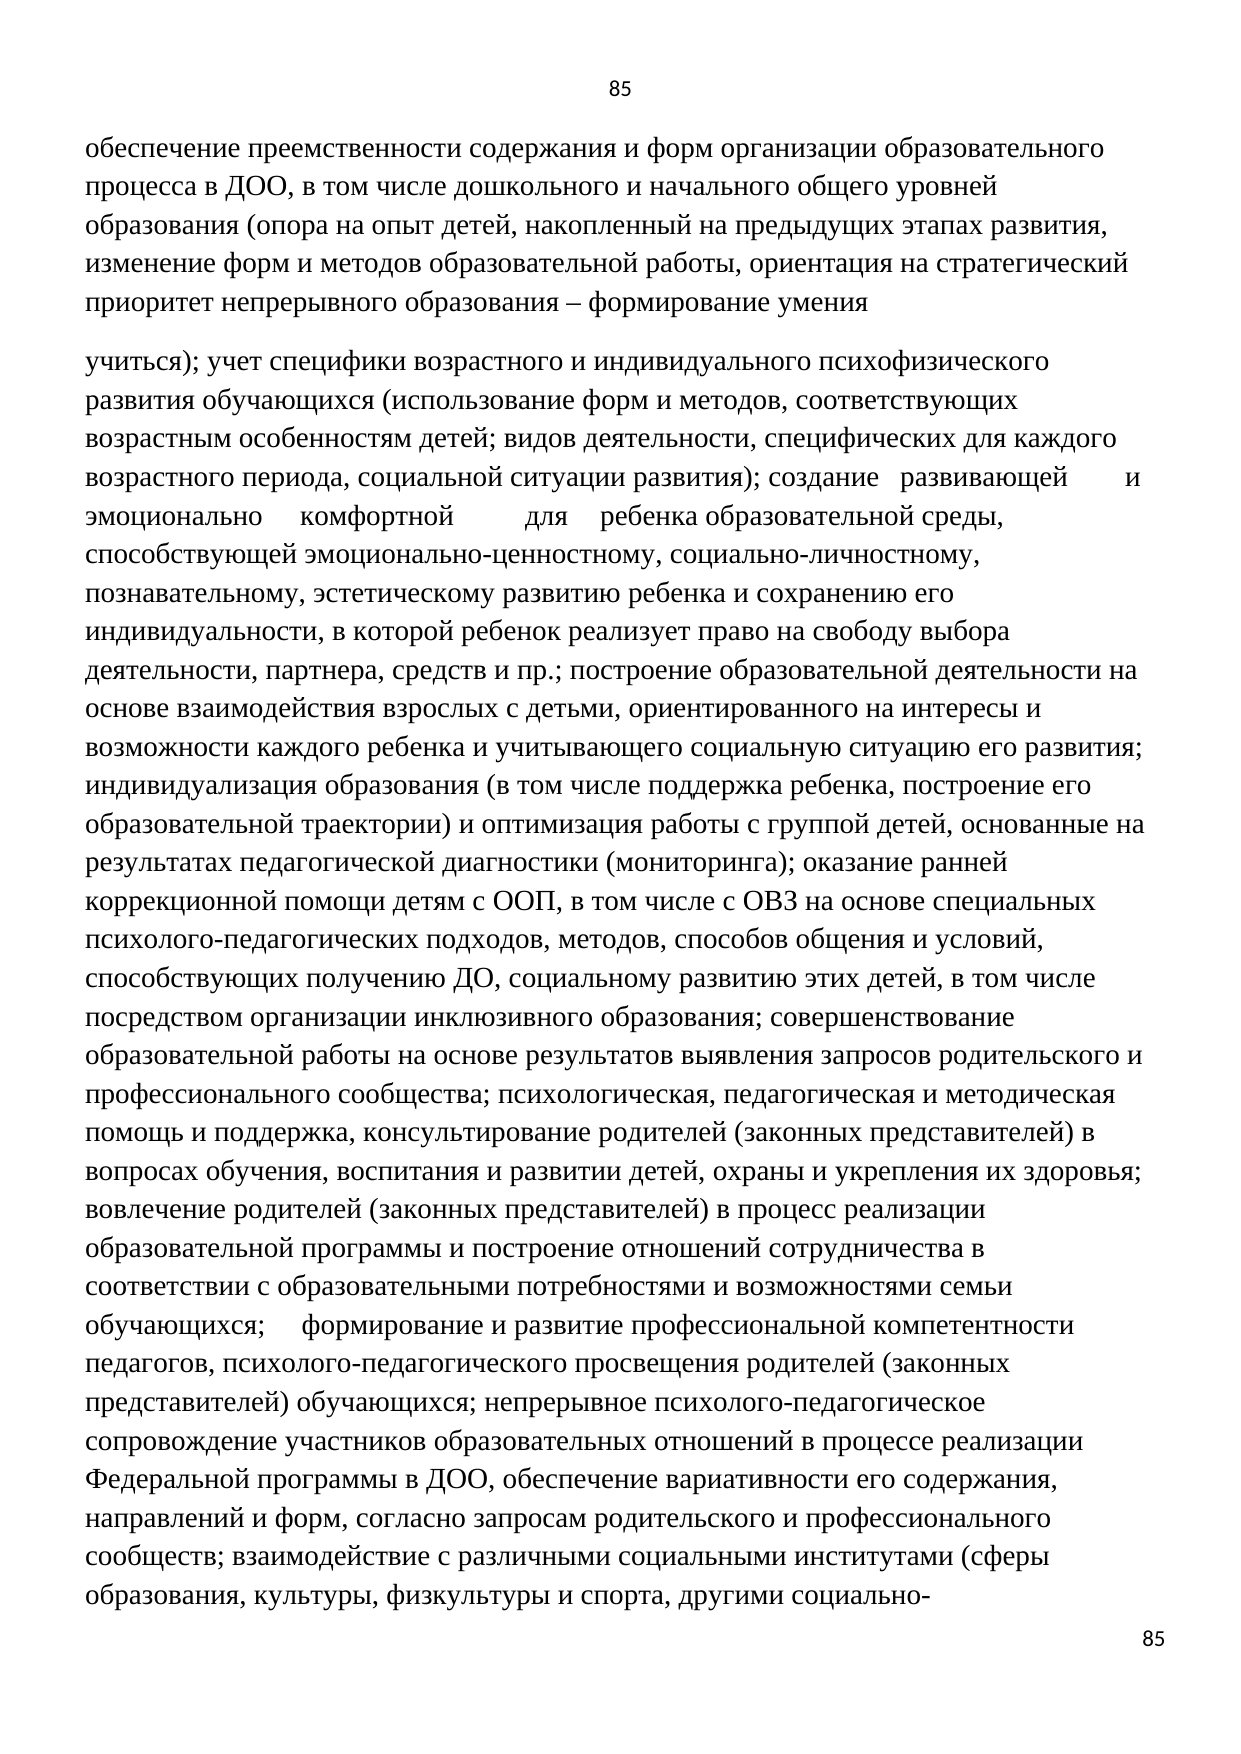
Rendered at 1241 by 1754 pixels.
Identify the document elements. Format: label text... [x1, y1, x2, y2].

text обеспечение преемственности содержания и форм организации образовательного процесса в ДОО, в том числе дошкольного и начального общего уровней образования (опора на опыт детей, накопленный на предыдущих этапах развития, изменение форм и методов образовательной работы, ориентация на стратегический приоритет непрерывного образования ‒ формирование умения [85, 130, 1150, 318]
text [85, 343, 1150, 1610]
